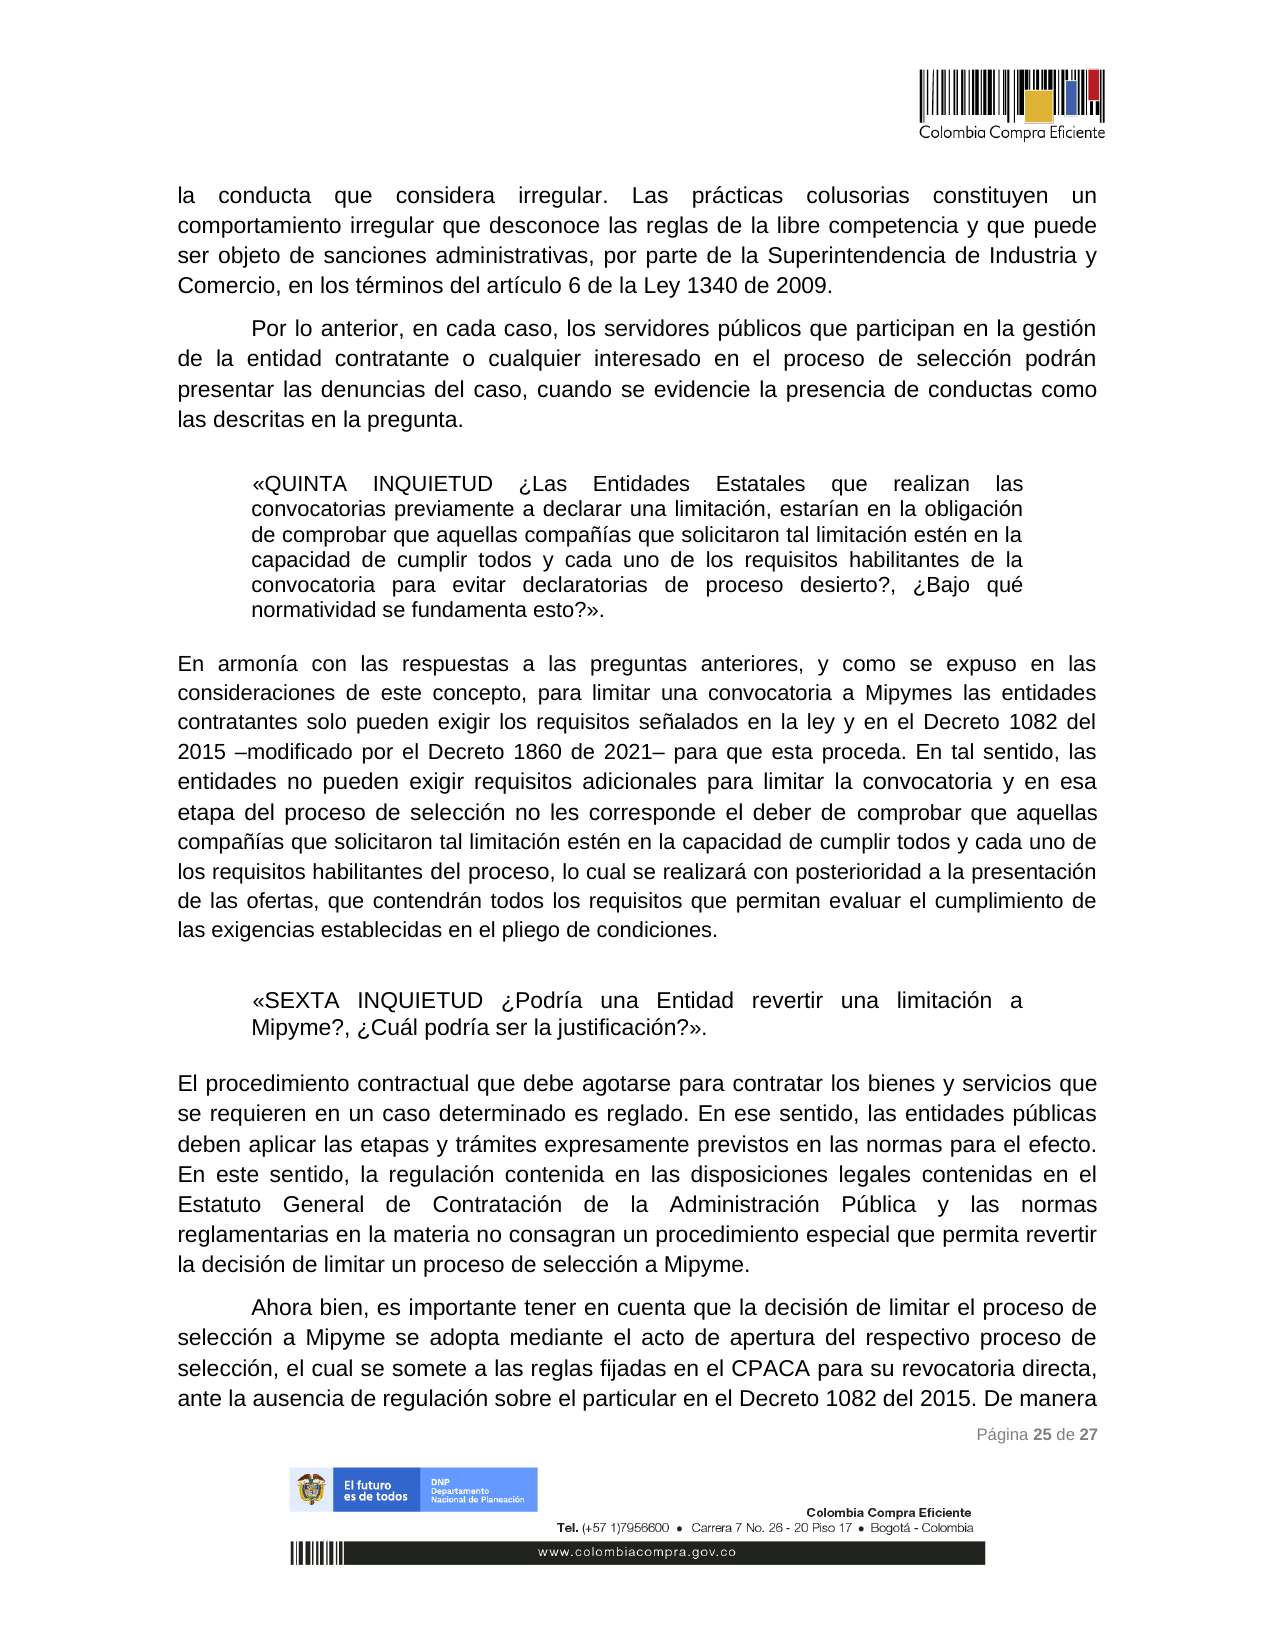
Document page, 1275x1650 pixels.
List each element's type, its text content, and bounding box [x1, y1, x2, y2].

picture [289, 1467, 986, 1565]
text En armonía con las respuestas a las preguntas anteriores, y como se expuso en las consideraciones de este concepto, para limitar una convocatoria a Mipymes las entidades contratantes solo pueden exigir los requisitos señalados en la ley y en el Decreto 1082 del 2015 –modificado por el Decreto 1860 de 2021– para que esta proceda. En tal sentido, las entidades no pueden exigir requisitos adicionales para limitar la convocatoria y en esa etapa del proceso de selección no les corresponde el deber de comprobar que aquellas compañías que solicitaron tal limitación estén en la capacidad de cumplir todos y cada uno de los requisitos habilitantes del proceso, lo cual se realizará con posterioridad a la presentación de las ofertas, que contendrán todos los requisitos que permitan evaluar el cumplimiento de las exigencias establecidas en el pliego de condiciones. [177, 651, 1098, 942]
picture [908, 63, 1115, 149]
text Por lo anterior, en cada caso, los servidores públicos que participan en la gestión de la entidad contratante o cualquier interesado en el proceso de selección podrán presentar las denuncias del caso, cuando se evidencie la presencia de conductas como las descritas en la pregunta. [177, 315, 1098, 432]
text El procedimiento contractual que debe agotarse para contratar los bienes y servicios que se requieren en un caso determinado es reglado. En ese sentido, las entidades públicas deben aplicar las etapas y trámites expresamente previstos en las normas para el efecto. En este sentido, la regulación contenida en las disposiciones legales contenidas en el Estatuto General de Contratación de la Administración Pública y las normas reglamentarias en la materia no consagran un procedimiento especial que permita revertir la decisión de limitar un proceso de selección a Mipyme. [177, 1070, 1098, 1278]
text «SEXTA INQUIETUD ¿Podría una Entidad revertir una limitación a Mipyme?, ¿Cuál podría ser la justificación?». [251, 987, 1024, 1040]
text «QUINTA INQUIETUD ¿Las Entidades Estatales que realizan las convocatorias previamente a declarar una limitación, estarían en la obligación de comprobar que aquellas compañías que solicitaron tal limitación estén en la capacidad de cumplir todos y cada uno de los requisitos habilitantes de la convocatoria para evitar declaratorias de proceso desierto?, ¿Bajo qué normatividad se fundamenta esto?». [251, 471, 1024, 622]
